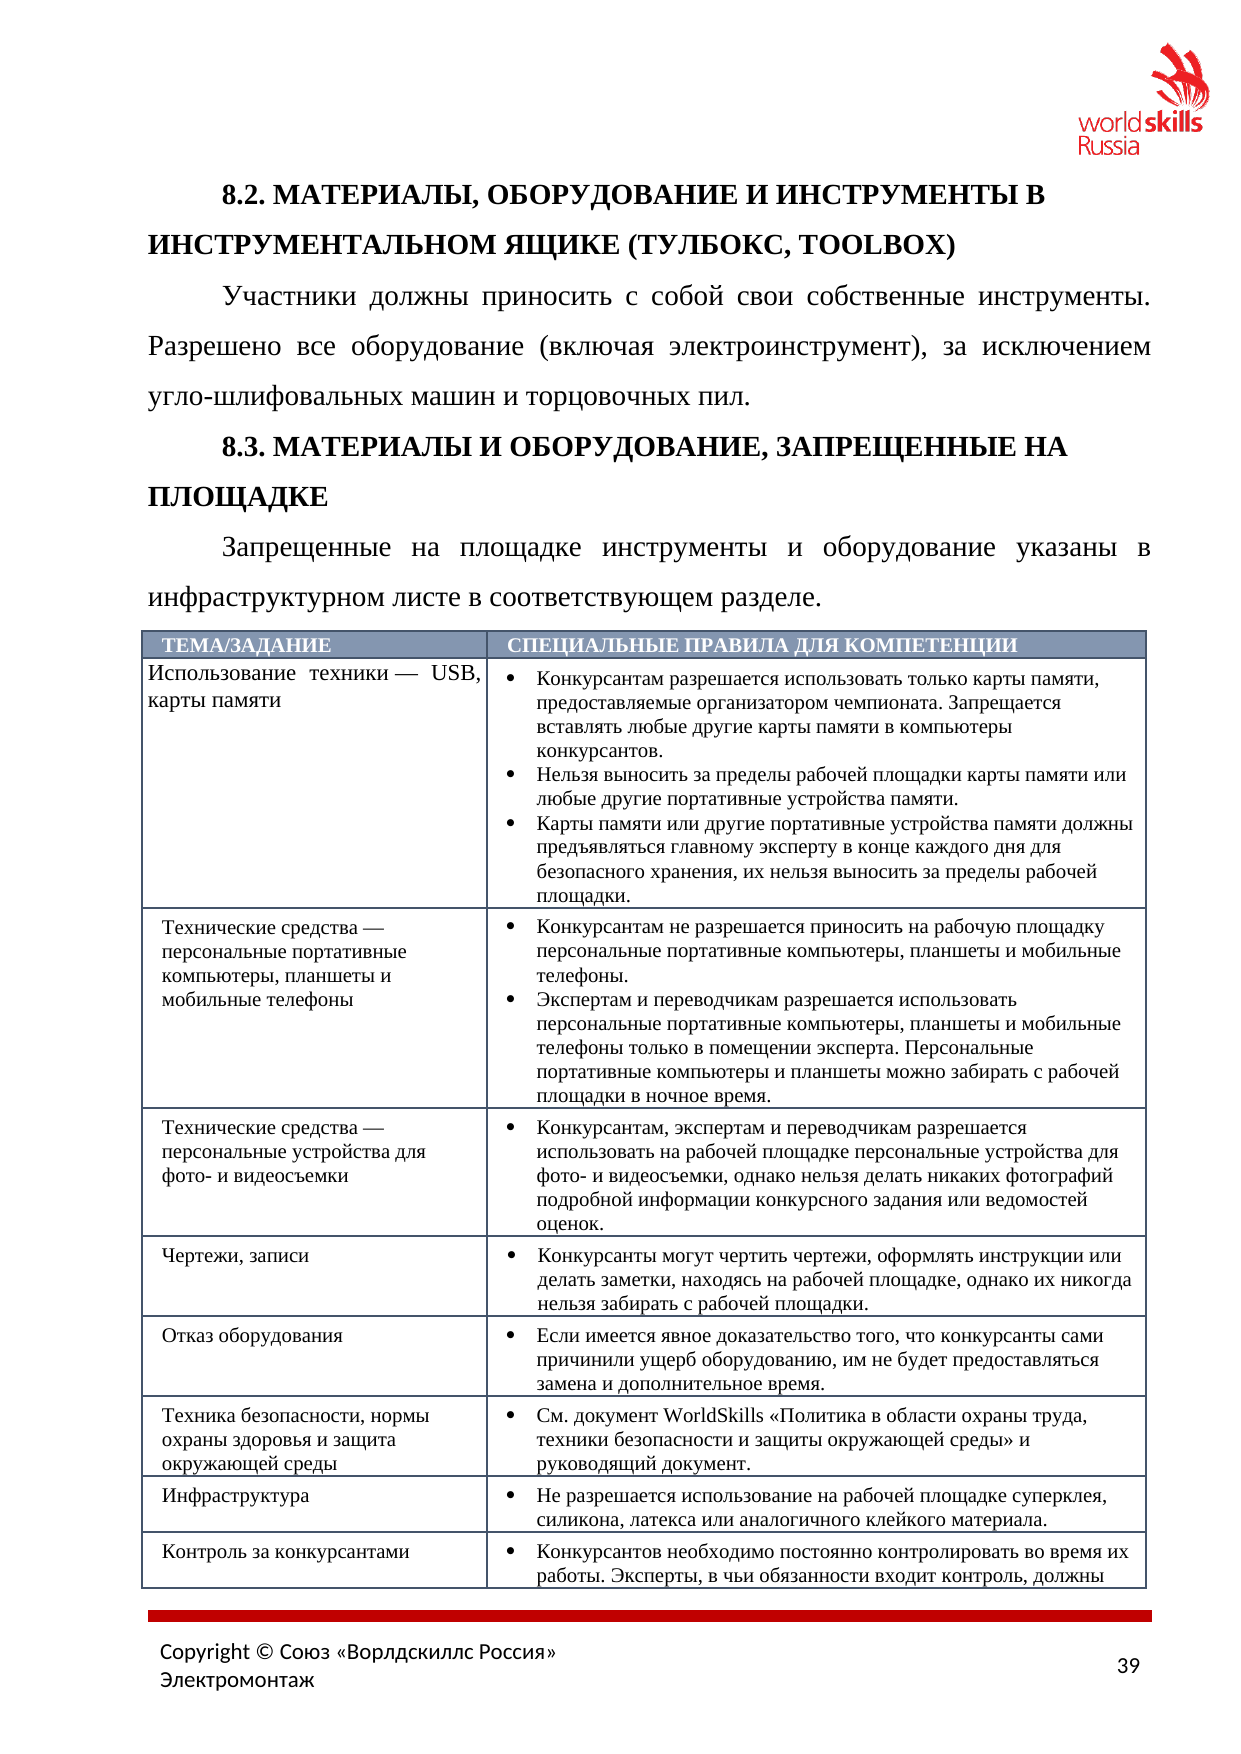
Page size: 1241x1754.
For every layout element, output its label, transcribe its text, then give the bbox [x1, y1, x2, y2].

table_cell Конкурсантам не разрешается приносить на рабочую площадку персональные портативные компьютеры, планшеты и мобильные телефоны. Экспертам и переводчикам разрешается использовать персональные портативные компьютеры, планшеты и мобильные телефоны только в помещении эксперта. Персональные портативные компьютеры и планшеты можно забирать с рабочей площадки в ночное время. [488, 909, 1145, 1107]
table_cell Инфраструктура [143, 1477, 486, 1531]
text 8.2. МАТЕРИАЛЫ, ОБОРУДОВАНИЕ И ИНСТРУМЕНТЫ В ИНСТРУМЕНТАЛЬНОМ ЯЩИКЕ (ТУЛБОКС, TOOLBOX) [148, 177, 1152, 261]
table_cell Техника безопасности, нормы охраны здоровья и защита окружающей среды [143, 1397, 486, 1475]
table_cell Технические средства — персональные портативные компьютеры, планшеты и мобильные телефоны [143, 909, 486, 1107]
table_header ТЕМА/ЗАДАНИЕ [143, 632, 486, 657]
table_cell Конкурсантам разрешается использовать только карты памяти, предоставляемые организатором чемпионата. Запрещается вставлять любые другие карты памяти в компьютеры конкурсантов. Нельзя выносить за пределы рабочей площадки карты памяти или любые другие портативные устройства памяти. Карты памяти или другие портативные устройства памяти должны предъявляться главному эксперту в конце каждого дня для безопасного хранения, их нельзя выносить за пределы рабочей площадки. [488, 659, 1145, 907]
table_cell Конкурсантам, экспертам и переводчикам разрешается использовать на рабочей площадке персональные устройства для фото- и видеосъемки, однако нельзя делать никаких фотографий подробной информации конкурсного задания или ведомостей оценок. [488, 1109, 1145, 1235]
table_cell Конкурсанты могут чертить чертежи, оформлять инструкции или делать заметки, находясь на рабочей площадке, однако их никогда нельзя забирать с рабочей площадки. [488, 1237, 1145, 1315]
table_header СПЕЦИАЛЬНЫЕ ПРАВИЛА ДЛЯ КОМПЕТЕНЦИИ [488, 632, 1145, 657]
table_cell Чертежи, записи [143, 1237, 486, 1315]
picture [1078, 42, 1235, 155]
text 8.3. МАТЕРИАЛЫ И ОБОРУДОВАНИЕ, ЗАПРЕЩЕННЫЕ НА ПЛОЩАДКЕ [148, 429, 1152, 512]
table_cell Технические средства — персональные устройства для фото- и видеосъемки [143, 1109, 486, 1235]
table_cell См. документ WorldSkills «Политика в области охраны труда, техники безопасности и защиты окружающей среды» и руководящий документ. [488, 1397, 1145, 1475]
table_cell Контроль за конкурсантами [143, 1533, 486, 1587]
text Запрещенные на площадке инструменты и оборудование указаны в инфраструктурном листе в соответствующем разделе. [148, 529, 1152, 613]
table_cell Не разрешается использование на рабочей площадке суперклея, силикона, латекса или аналогичного клейкого материала. [488, 1477, 1145, 1531]
text Участники должны приносить с собой свои собственные инструменты. Разрешено все оборудование (включая электроинструмент), за исключением угло-шлифовальных машин и торцовочных пил. [148, 278, 1152, 412]
table_cell Отказ оборудования [143, 1317, 486, 1395]
table_cell Использование техники — USB, карты памяти [143, 659, 486, 907]
table_cell Если имеется явное доказательство того, что конкурсанты сами причинили ущерб оборудованию, им не будет предоставляться замена и дополнительное время. [488, 1317, 1145, 1395]
